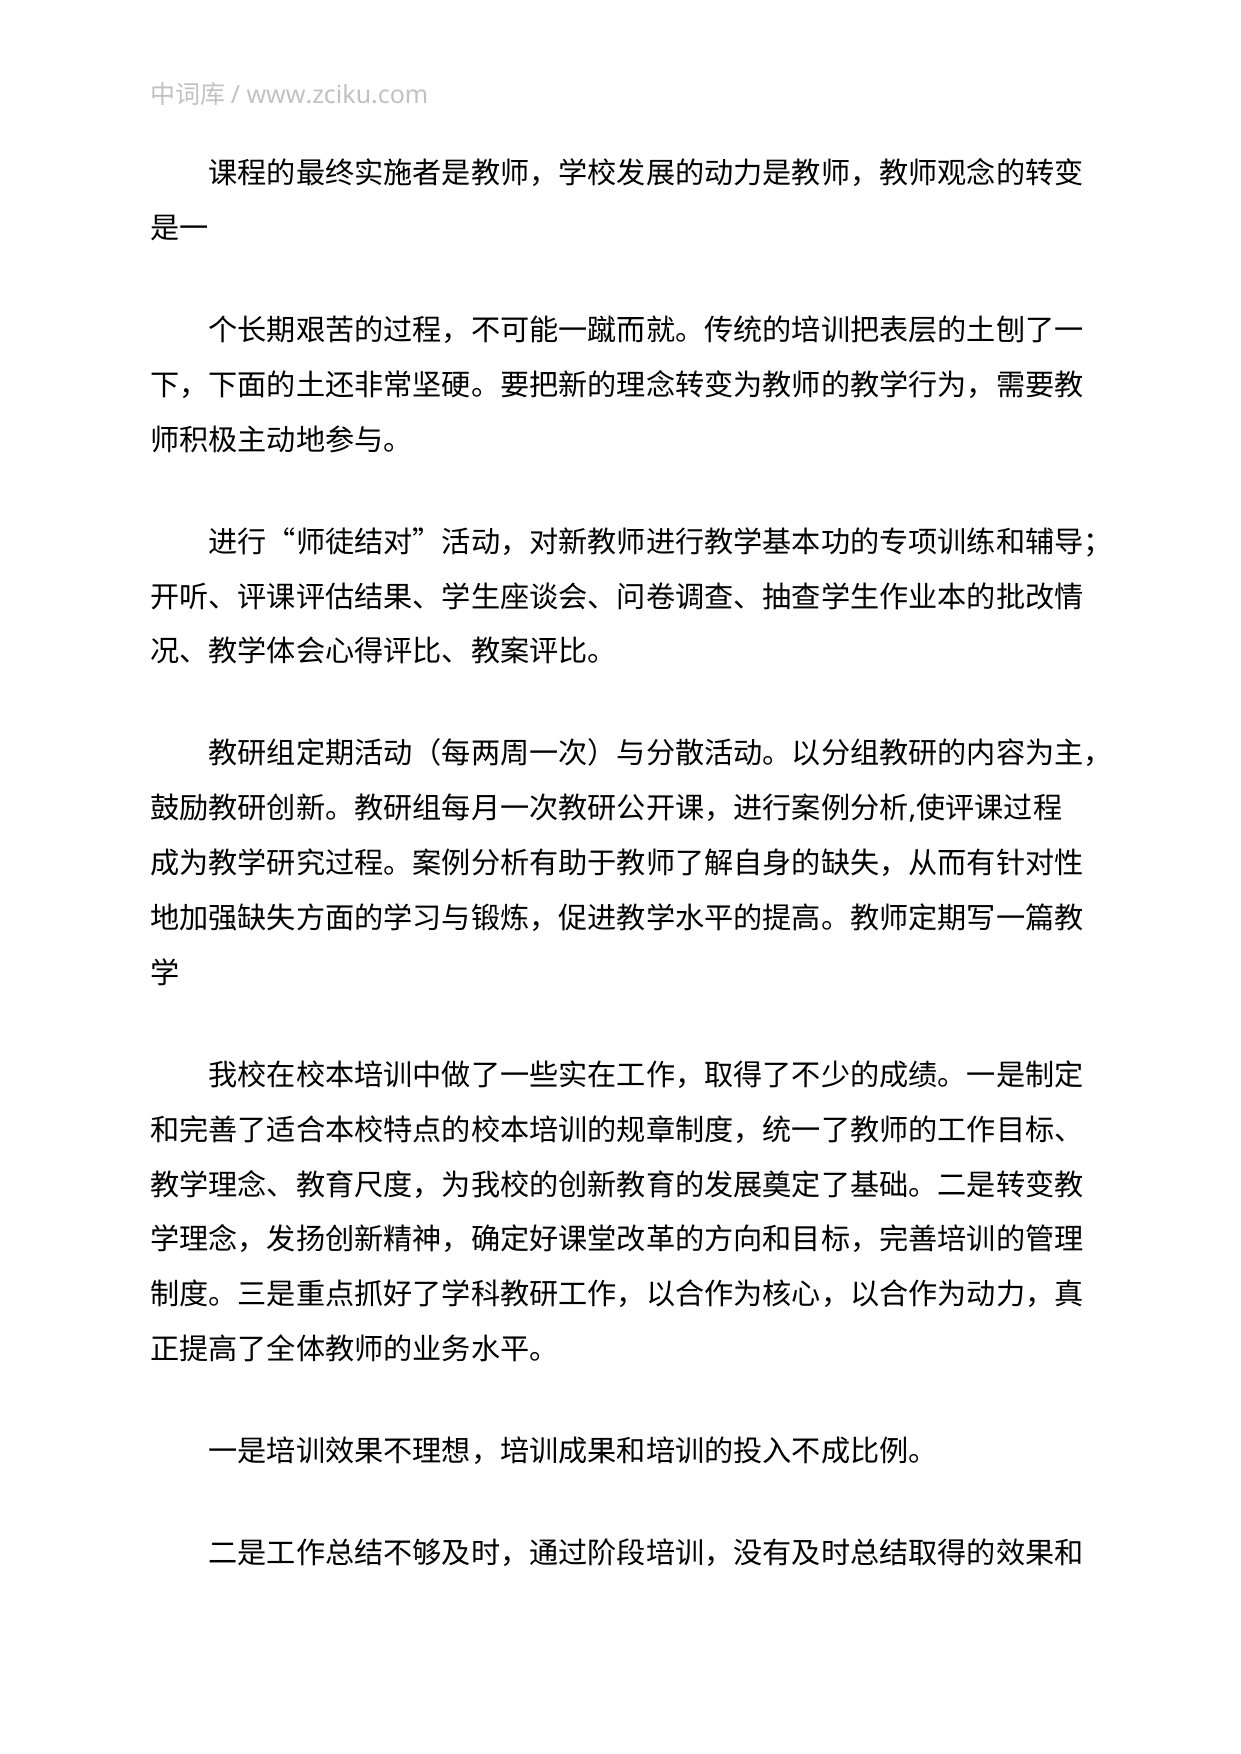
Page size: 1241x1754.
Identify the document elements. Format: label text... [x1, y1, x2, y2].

text 进行“师徒结对”活动，对新教师进行教学基本功的专项训练和辅导；开听、评课评估结果、学生座谈会、问卷调查、抽查学生作业本的批改情况、教学体会心得评比、教案评比。 [150, 518, 1090, 670]
text 课程的最终实施者是教师，学校发展的动力是教师，教师观念的转变是一 [150, 150, 1090, 247]
text 我校在校本培训中做了一些实在工作，取得了不少的成绩。一是制定和完善了适合本校特点的校本培训的规章制度，统一了教师的工作目标、教学理念、教育尺度，为我校的创新教育的发展奠定了基础。二是转变教学理念，发扬创新精神，确定好课堂改革的方向和目标，完善培训的管理制度。三是重点抓好了学科教研工作，以合作为核心，以合作为动力，真正提高了全体教师的业务水平。 [150, 1051, 1090, 1368]
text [150, 1529, 1090, 1572]
text 一是培训效果不理想，培训成果和培训的投入不成比例。 [150, 1427, 1090, 1470]
text 个长期艰苦的过程，不可能一蹴而就。传统的培训把表层的土刨了一下，下面的土还非常坚硬。要把新的理念转变为教师的教学行为，需要教师积极主动地参与。 [150, 307, 1090, 459]
text 教研组定期活动（每两周一次）与分散活动。以分组教研的内容为主，鼓励教研创新。教研组每月一次教研公开课，进行案例分析,使评课过程成为教学研究过程。案例分析有助于教师了解自身的缺失，从而有针对性地加强缺失方面的学习与锻炼，促进教学水平的提高。教师定期写一篇教学 [150, 730, 1090, 992]
